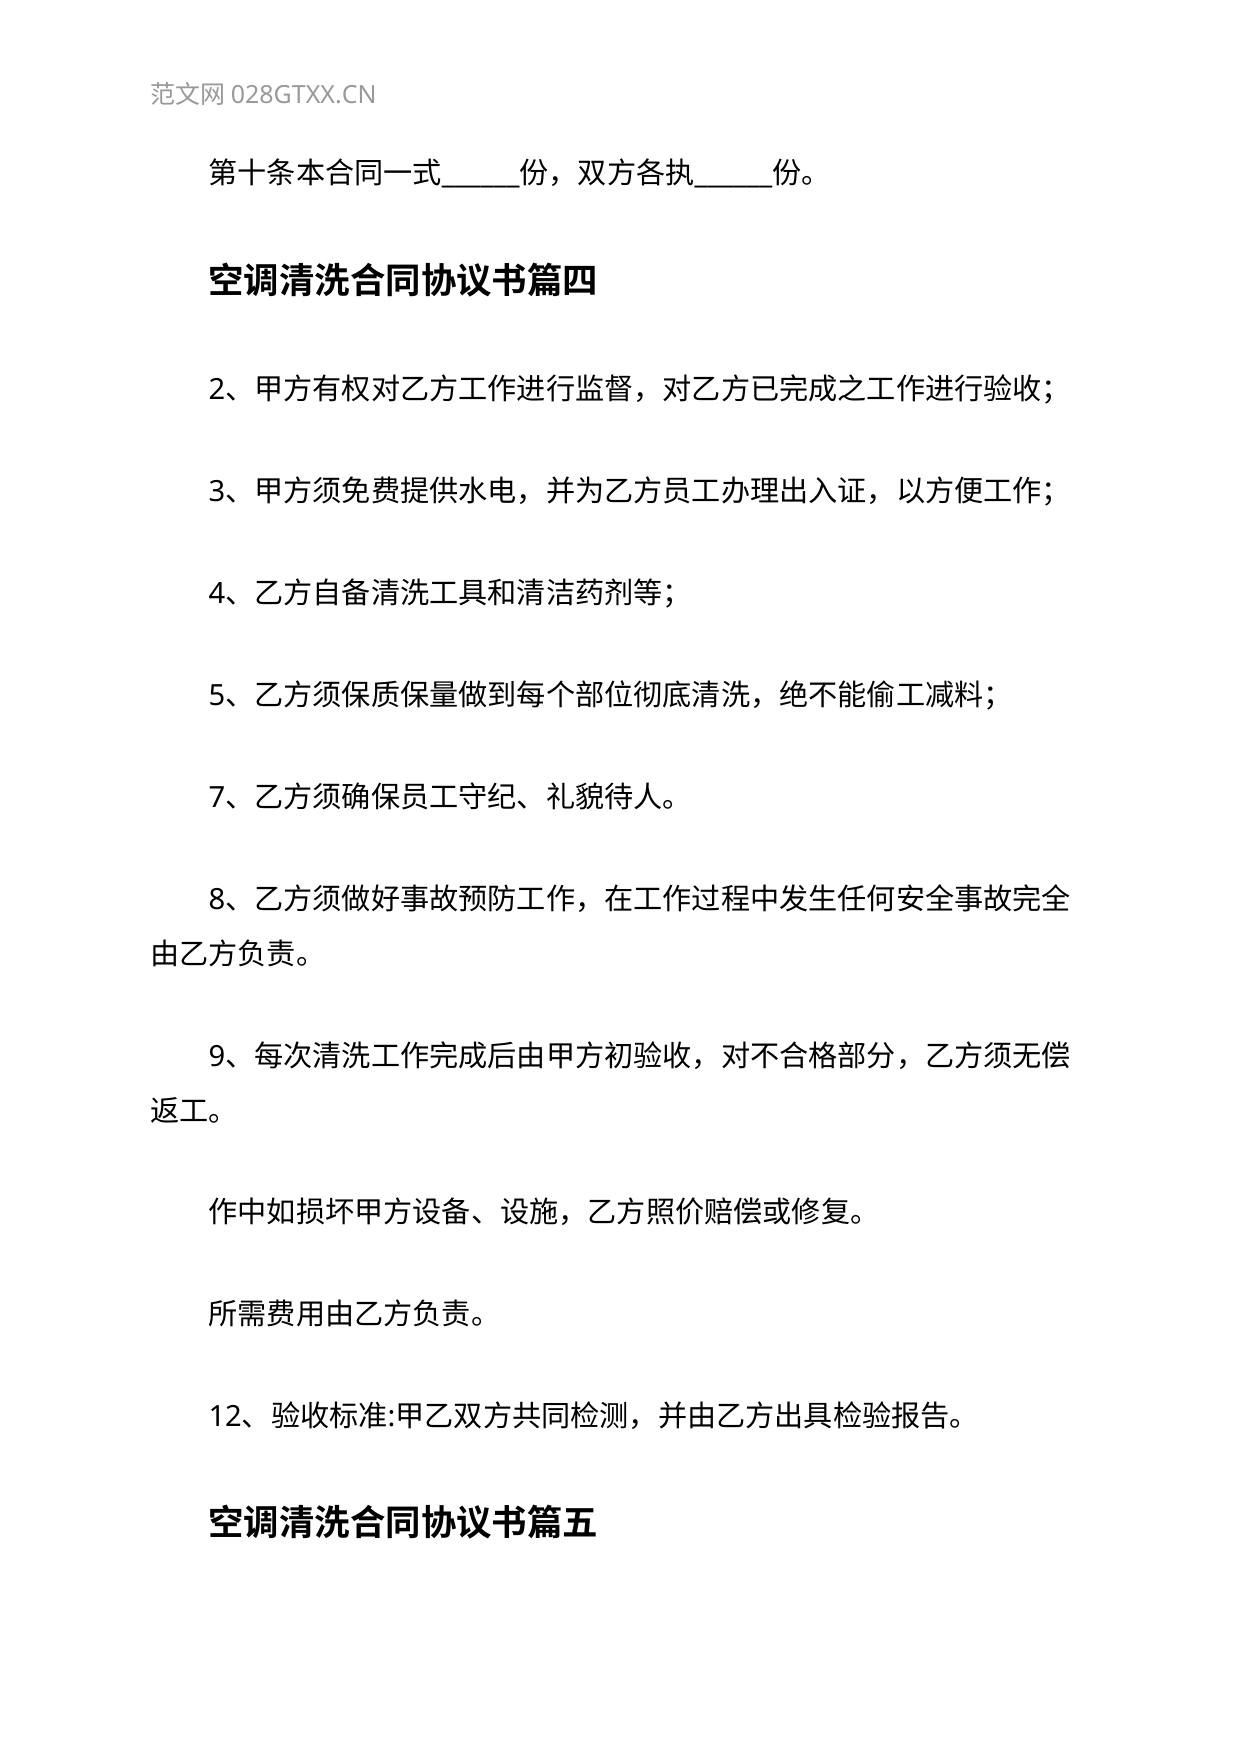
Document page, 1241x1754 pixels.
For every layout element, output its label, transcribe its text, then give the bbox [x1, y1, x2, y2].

text 2、甲方有权对乙方工作进行监督，对乙方已完成之工作进行验收； [150, 365, 1090, 408]
text 作中如损坏甲方设备、设施，乙方照价赔偿或修复。 [150, 1189, 1090, 1231]
text 8、乙方须做好事故预防工作，在工作过程中发生任何安全事故完全由乙方负责。 [150, 875, 1090, 973]
text 4、乙方自备清洗工具和清洁药剂等； [150, 569, 1090, 612]
text 所需费用由乙方负责。 [150, 1291, 1090, 1333]
text 7、乙方须确保员工守纪、礼貌待人。 [150, 773, 1090, 816]
text 9、每次清洗工作完成后由甲方初验收，对不合格部分，乙方须无偿返工。 [150, 1032, 1090, 1129]
text 第十条本合同一式______份，双方各执______份。 [150, 150, 1090, 192]
text 空调清洗合同协议书篇五 [150, 1494, 1090, 1546]
text 5、乙方须保质保量做到每个部位彻底清洗，绝不能偷工减料； [150, 671, 1090, 714]
text 12、验收标准:甲乙双方共同检测，并由乙方出具检验报告。 [150, 1392, 1090, 1435]
text 空调清洗合同协议书篇四 [150, 252, 1090, 303]
text 3、甲方须免费提供水电，并为乙方员工办理出入证，以方便工作； [150, 467, 1090, 510]
